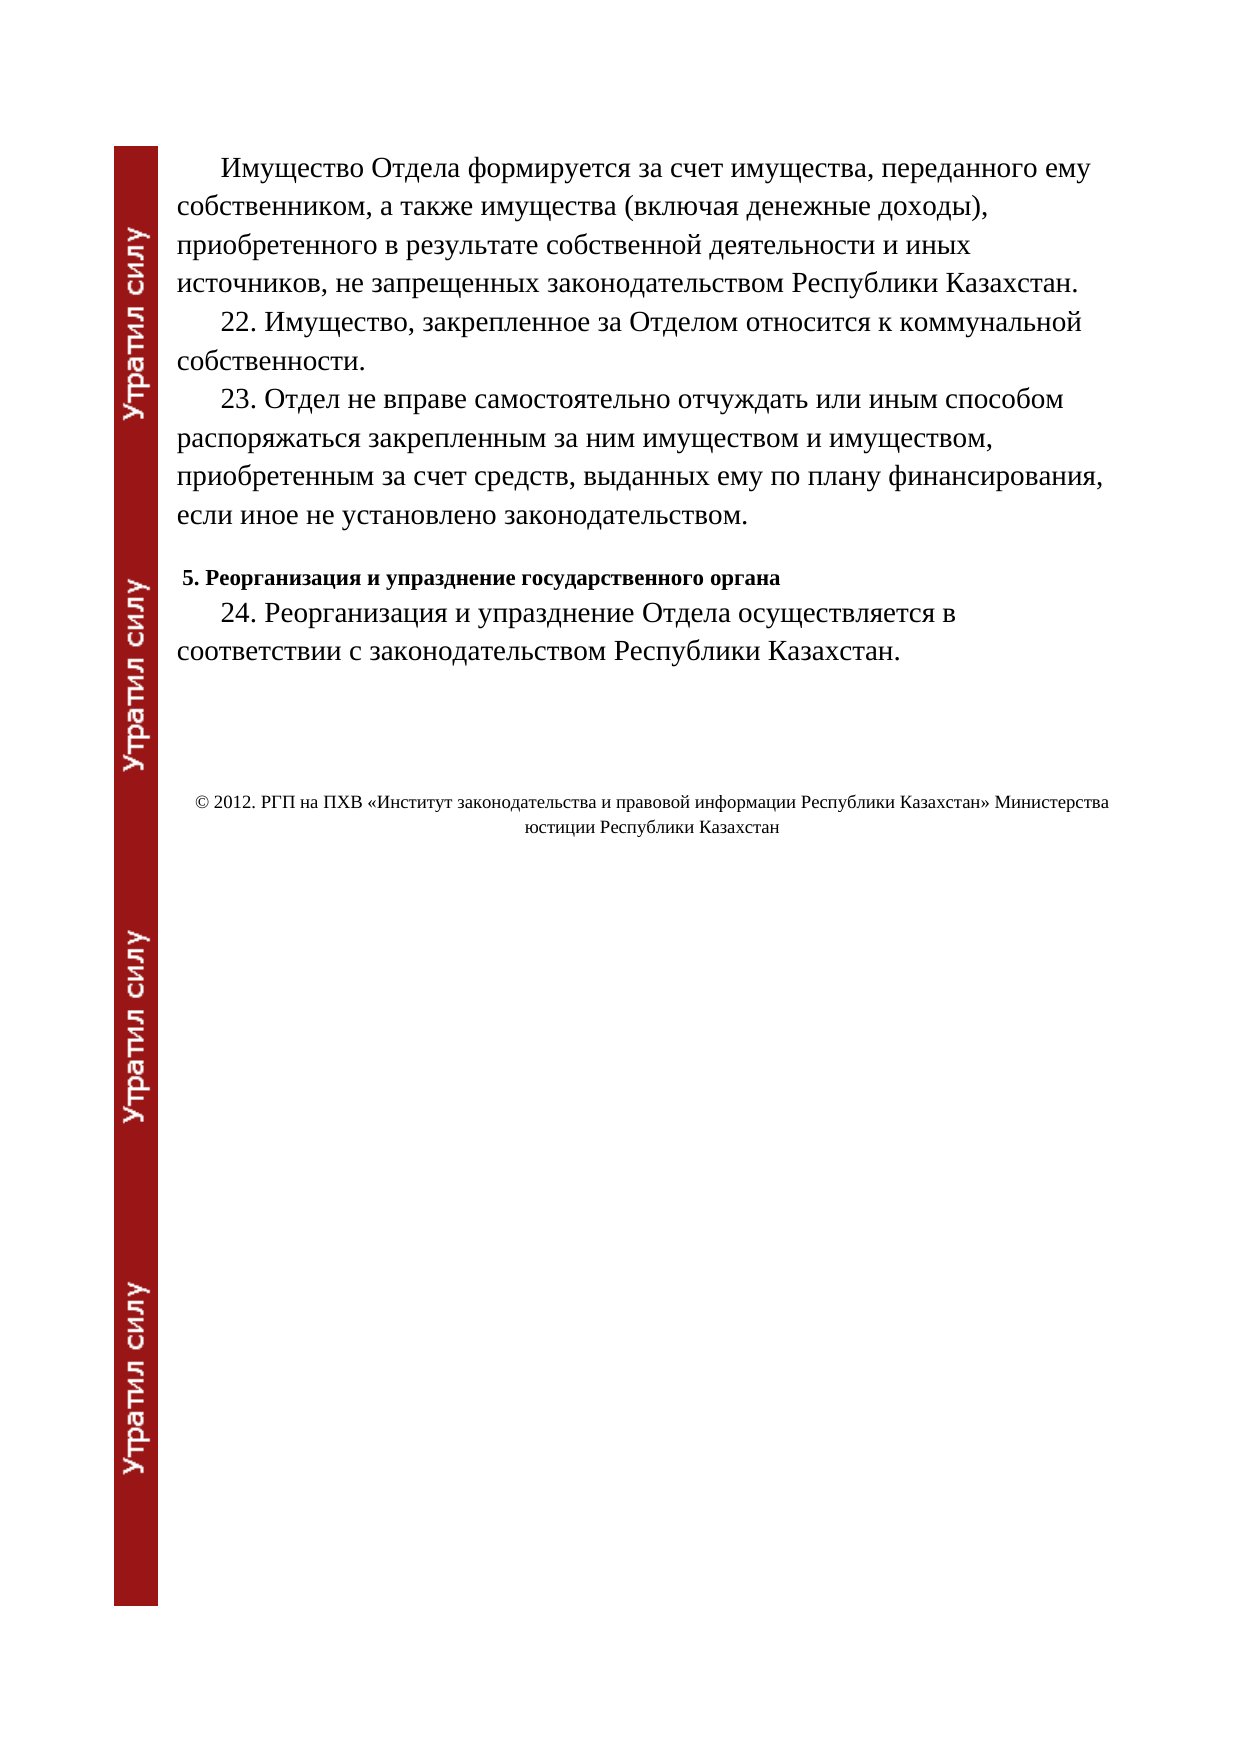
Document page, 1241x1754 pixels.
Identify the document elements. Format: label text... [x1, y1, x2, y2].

text 5. Реорганизация и упразднение государственного органа [112, 564, 1128, 591]
picture [114, 697, 158, 791]
text 24. Реорганизация и упразднение Отдела осуществляется в соответствии с законодательством Республики Казахстан. [112, 595, 1128, 697]
picture [114, 146, 158, 150]
picture [114, 591, 158, 595]
picture [114, 838, 158, 1606]
text © 2012. РГП на ПХВ «Институт законодательства и правовой информации Республики Казахстан» Министерства юстиции Республики Казахстан [112, 791, 1128, 838]
